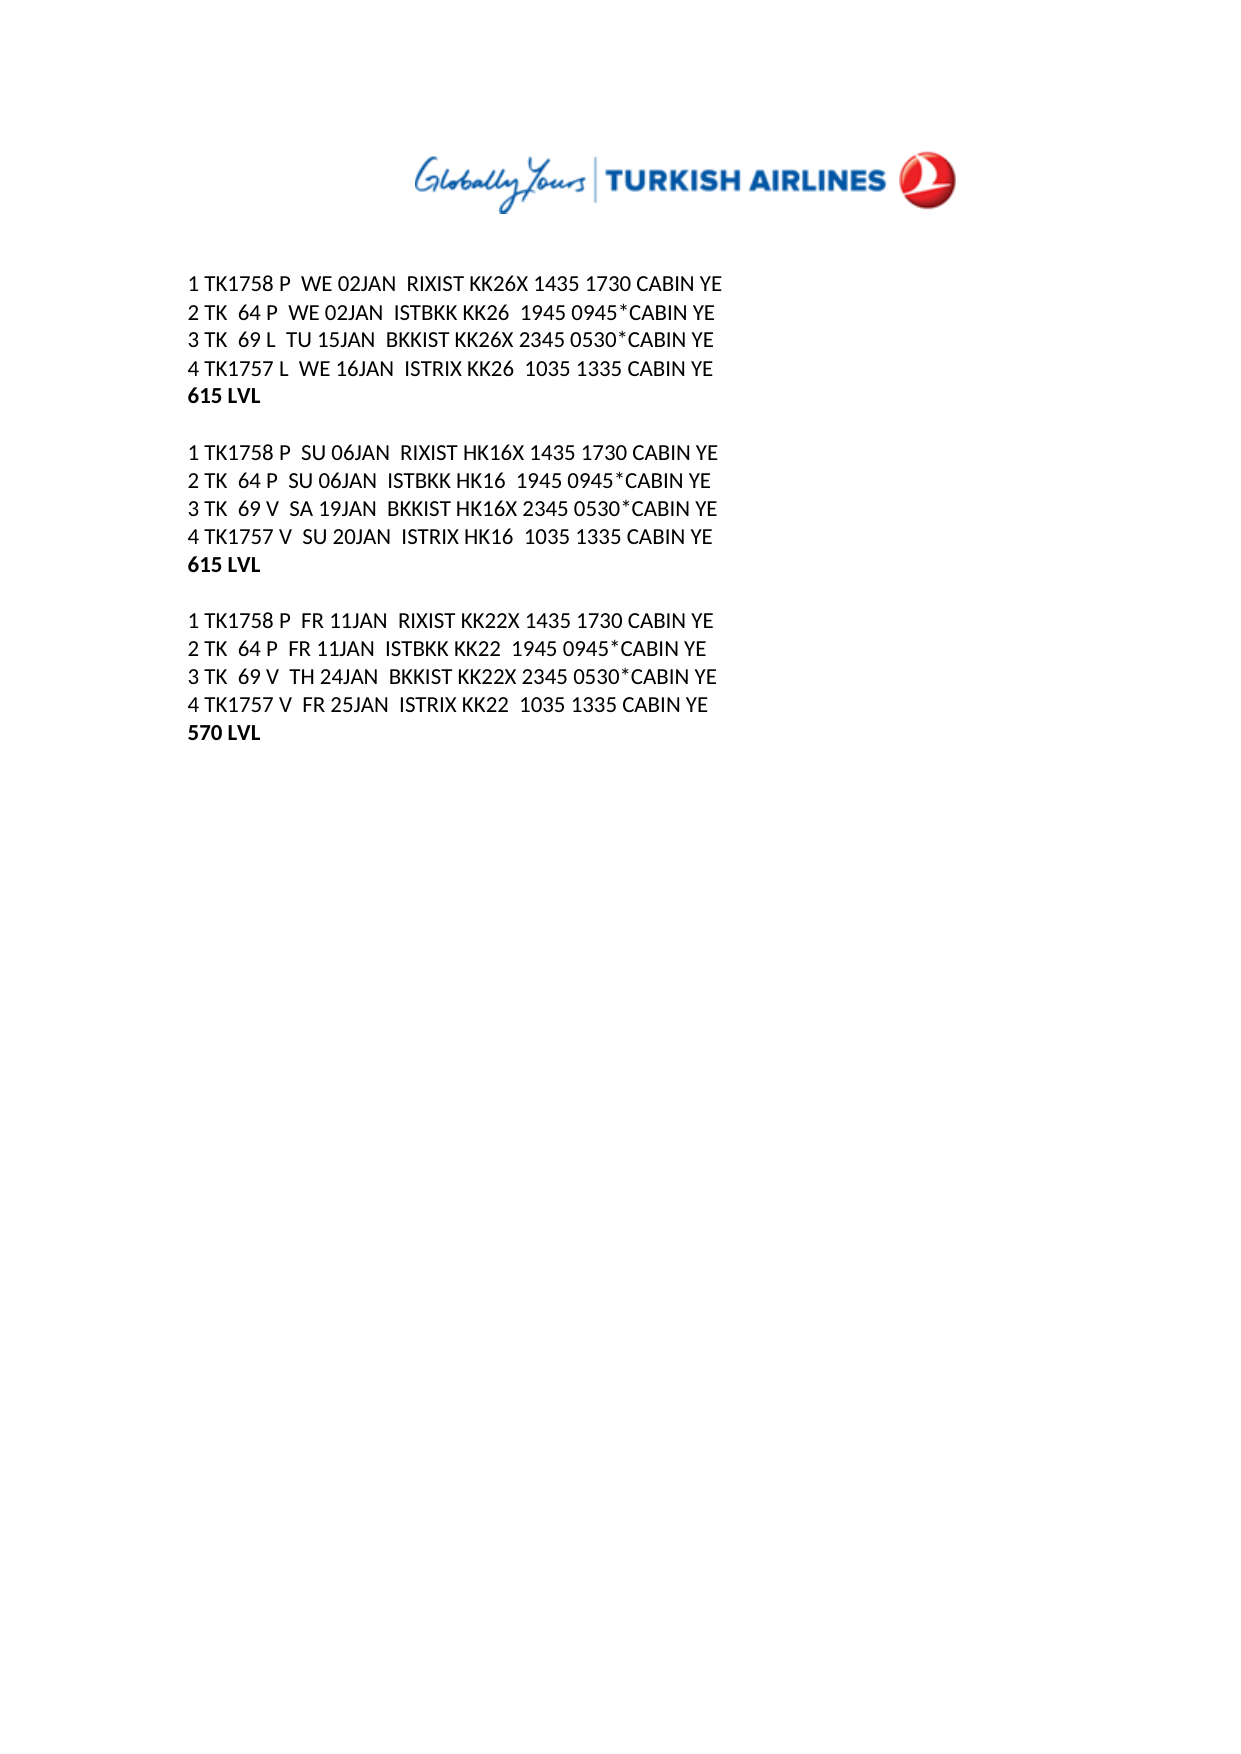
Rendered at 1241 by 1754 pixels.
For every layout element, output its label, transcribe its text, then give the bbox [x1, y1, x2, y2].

text 4 TK1757 L WE 16JAN ISTRIX KK26 1035 1335 CABIN YE [187, 354, 1053, 382]
text 1 TK1758 P WE 02JAN RIXIST KK26X 1435 1730 CABIN YE [187, 269, 1053, 298]
text 2 TK 64 P FR 11JAN ISTBKK KK22 1945 0945*CABIN YE [187, 634, 1053, 662]
text 570 LVL [187, 718, 1053, 746]
text 615 LVL [187, 382, 1053, 410]
text 2 TK 64 P SU 06JAN ISTBKK HK16 1945 0945*CABIN YE [187, 466, 1053, 494]
text 3 TK 69 L TU 15JAN BKKIST KK26X 2345 0530*CABIN YE [187, 326, 1053, 354]
text 1 TK1758 P FR 11JAN RIXIST KK22X 1435 1730 CABIN YE [187, 606, 1053, 634]
text 4 TK1757 V FR 25JAN ISTRIX KK22 1035 1335 CABIN YE [187, 690, 1053, 718]
text 615 LVL [187, 550, 1053, 578]
text 3 TK 69 V TH 24JAN BKKIST KK22X 2345 0530*CABIN YE [187, 662, 1053, 690]
text 2 TK 64 P WE 02JAN ISTBKK KK26 1945 0945*CABIN YE [187, 298, 1053, 326]
text 3 TK 69 V SA 19JAN BKKIST HK16X 2345 0530*CABIN YE [187, 494, 1053, 522]
picture [415, 150, 959, 214]
text 4 TK1757 V SU 20JAN ISTRIX HK16 1035 1335 CABIN YE [187, 522, 1053, 550]
text 1 TK1758 P SU 06JAN RIXIST HK16X 1435 1730 CABIN YE [187, 438, 1053, 466]
